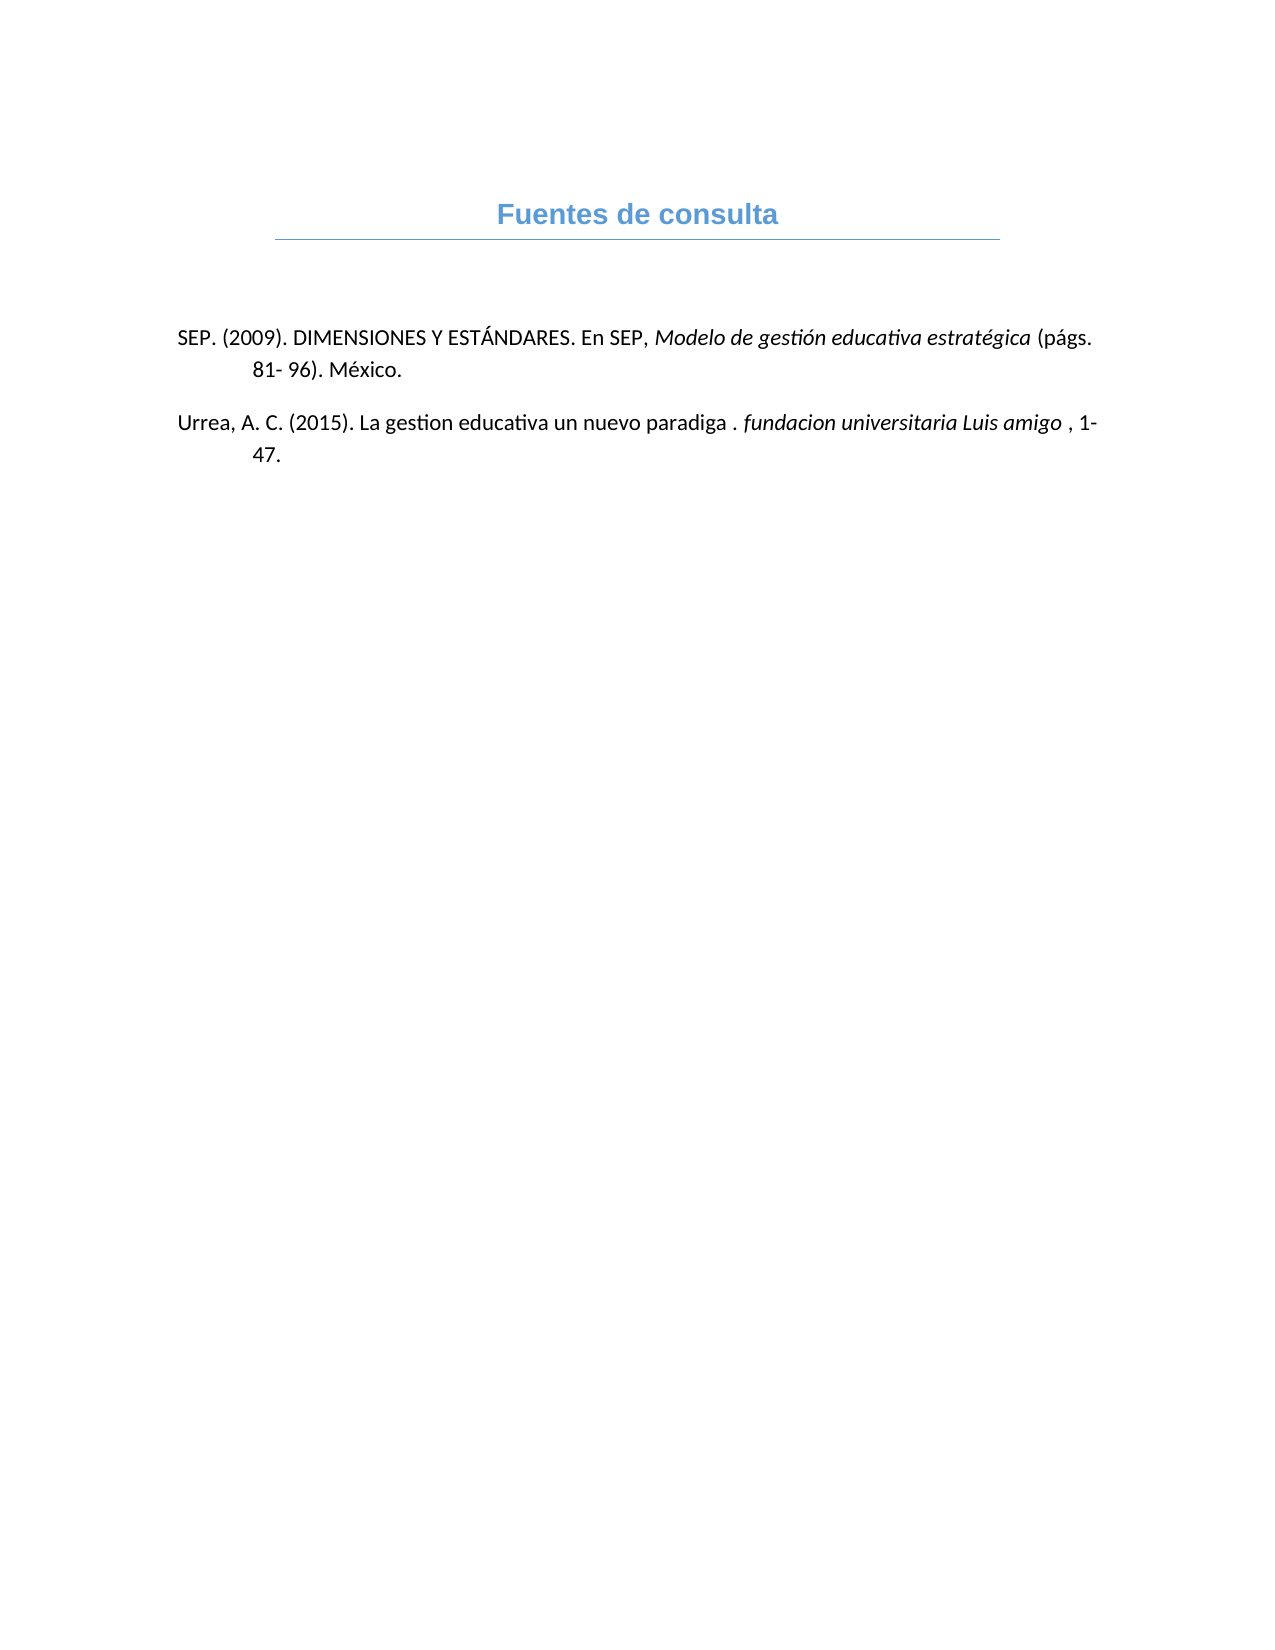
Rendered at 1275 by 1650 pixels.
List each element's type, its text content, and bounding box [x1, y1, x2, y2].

text Fuentes de consulta [275, 197, 1000, 239]
